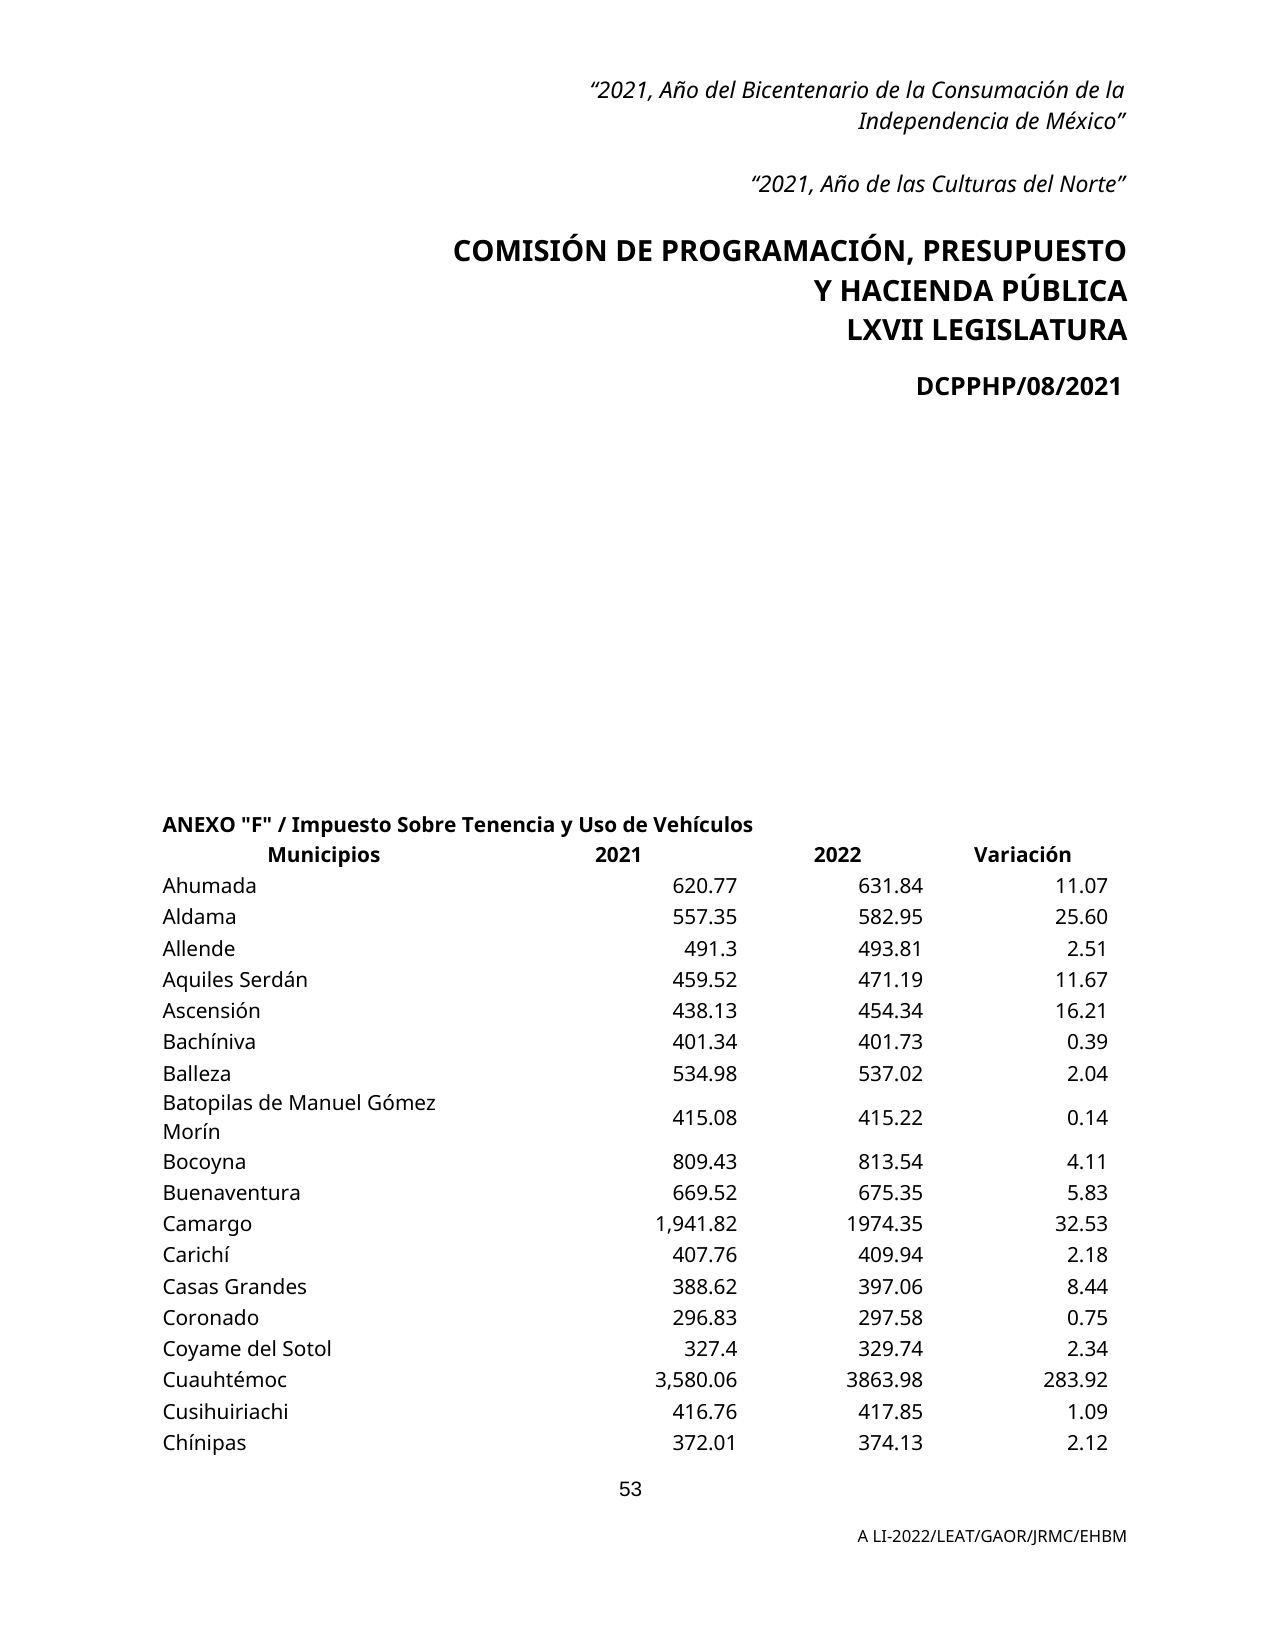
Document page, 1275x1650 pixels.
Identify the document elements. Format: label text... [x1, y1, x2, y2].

table_cell 0.75 [930, 1302, 1115, 1333]
table_cell Camargo [155, 1208, 492, 1239]
table_cell Variación [930, 839, 1115, 870]
table_cell Cuauhtémoc [155, 1364, 492, 1395]
table_cell 32.53 [930, 1208, 1115, 1239]
table_cell 4.11 [930, 1145, 1115, 1177]
table_cell 459.52 [493, 964, 744, 995]
table_cell Allende [155, 932, 492, 963]
table_cell 372.01 [493, 1427, 744, 1458]
table_cell Bocoyna [155, 1145, 492, 1177]
table_cell 417.85 [745, 1395, 930, 1427]
table_cell 2.51 [930, 932, 1115, 963]
table_cell 809.43 [493, 1145, 744, 1177]
table_cell 675.35 [745, 1177, 930, 1208]
table_cell 537.02 [745, 1057, 930, 1088]
table_cell 2.12 [930, 1427, 1115, 1458]
table_cell Aquiles Serdán [155, 964, 492, 995]
table_cell Aldama [155, 901, 492, 932]
table_cell 454.34 [745, 995, 930, 1026]
table_cell 1.09 [930, 1395, 1115, 1427]
table_cell 3,580.06 [493, 1364, 744, 1395]
table_cell 493.81 [745, 932, 930, 963]
table_cell 1,941.82 [493, 1208, 744, 1239]
table_cell 415.08 [493, 1089, 744, 1145]
table_cell 11.07 [930, 870, 1115, 901]
table_cell Buenaventura [155, 1177, 492, 1208]
table_cell 409.94 [745, 1239, 930, 1270]
table_cell 620.77 [493, 870, 744, 901]
table_cell 2.18 [930, 1239, 1115, 1270]
table_cell 407.76 [493, 1239, 744, 1270]
table_cell 2021 [493, 839, 744, 870]
table_cell Coyame del Sotol [155, 1333, 492, 1364]
table_cell 631.84 [745, 870, 930, 901]
table_cell 471.19 [745, 964, 930, 995]
table_cell 2.34 [930, 1333, 1115, 1364]
table_cell 401.73 [745, 1026, 930, 1057]
table_cell Municipios [155, 839, 492, 870]
table_cell 491.3 [493, 932, 744, 963]
table_cell Chínipas [155, 1427, 492, 1458]
table_cell 0.14 [930, 1089, 1115, 1145]
table_cell 415.22 [745, 1089, 930, 1145]
table_cell Cusihuiriachi [155, 1395, 492, 1427]
table_cell 329.74 [745, 1333, 930, 1364]
table_cell Coronado [155, 1302, 492, 1333]
table_cell 438.13 [493, 995, 744, 1026]
table_cell Ahumada [155, 870, 492, 901]
table_cell 557.35 [493, 901, 744, 932]
table_cell 3863.98 [745, 1364, 930, 1395]
table_cell 416.76 [493, 1395, 744, 1427]
table_cell 388.62 [493, 1270, 744, 1302]
table_cell Casas Grandes [155, 1270, 492, 1302]
table_cell 582.95 [745, 901, 930, 932]
table_cell 25.60 [930, 901, 1115, 932]
table_cell 5.83 [930, 1177, 1115, 1208]
table_cell Balleza [155, 1057, 492, 1088]
table_cell Ascensión [155, 995, 492, 1026]
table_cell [155, 412, 1115, 838]
table_cell 283.92 [930, 1364, 1115, 1395]
table_cell 0.39 [930, 1026, 1115, 1057]
table_cell 16.21 [930, 995, 1115, 1026]
table_cell 397.06 [745, 1270, 930, 1302]
table_cell Batopilas de Manuel Gómez Morín [155, 1089, 492, 1145]
table_cell 8.44 [930, 1270, 1115, 1302]
table_cell 327.4 [493, 1333, 744, 1364]
table_cell 296.83 [493, 1302, 744, 1333]
table_cell 813.54 [745, 1145, 930, 1177]
table_cell 401.34 [493, 1026, 744, 1057]
table_cell 374.13 [745, 1427, 930, 1458]
table_cell Bachíniva [155, 1026, 492, 1057]
table_cell 2.04 [930, 1057, 1115, 1088]
table_cell 669.52 [493, 1177, 744, 1208]
table_cell 297.58 [745, 1302, 930, 1333]
table_cell 2022 [745, 839, 930, 870]
table_cell 534.98 [493, 1057, 744, 1088]
table_cell Carichí [155, 1239, 492, 1270]
table_cell 1974.35 [745, 1208, 930, 1239]
table_cell 11.67 [930, 964, 1115, 995]
